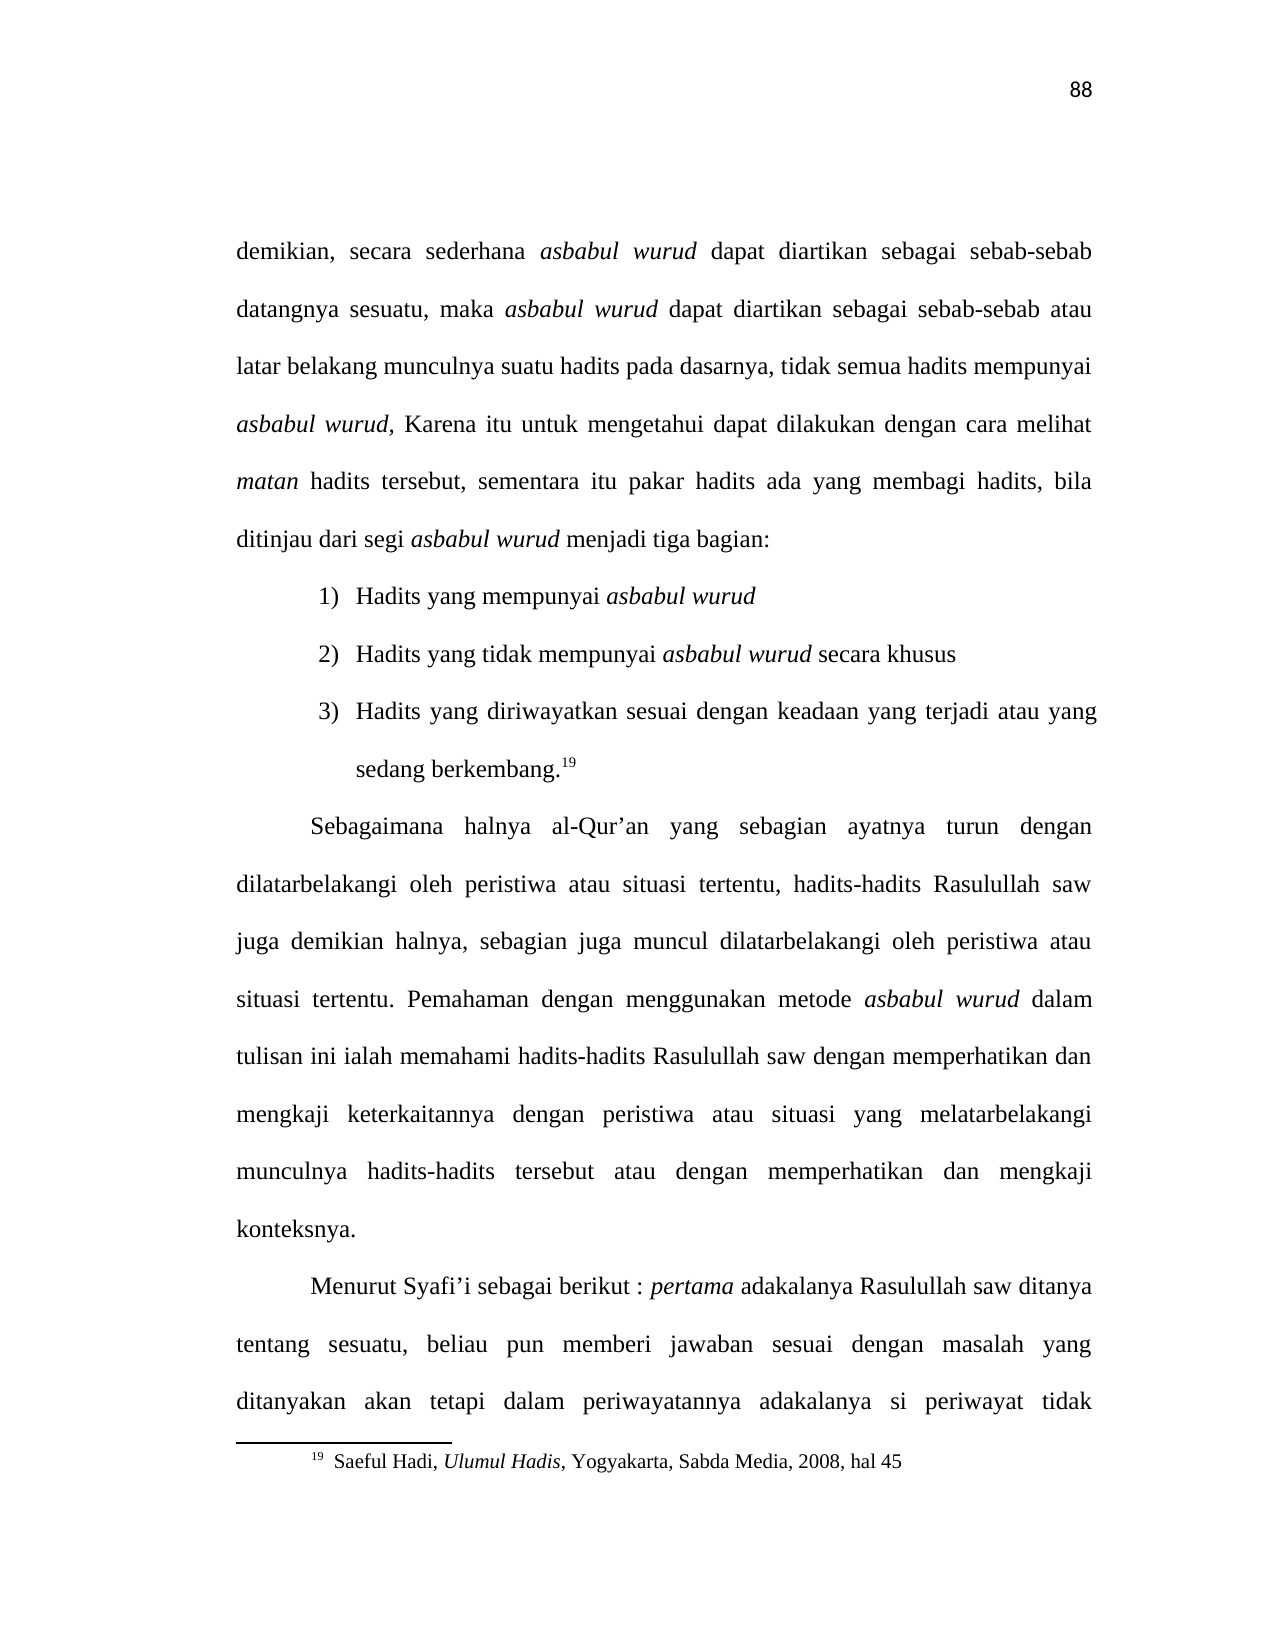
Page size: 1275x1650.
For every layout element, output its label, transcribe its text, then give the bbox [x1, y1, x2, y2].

list Hadits yang mempunyai asbabul wurud [318, 581, 1098, 610]
list Hadits yang tidak mempunyai asbabul wurud secara khusus [318, 639, 1098, 667]
list Hadits yang diriwayatkan sesuai dengan keadaan yang terjadi atau yang sedang berkembang. [318, 696, 1098, 782]
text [236, 1271, 1092, 1415]
text Sebagaimana halnya al-Qur’an yang sebagian ayatnya turun dengan dilatarbelakangi oleh peristiwa atau situasi tertentu, hadits-hadits Rasulullah saw juga demikian halnya, sebagian juga muncul dilatarbelakangi oleh peristiwa atau situasi tertentu. Pemahaman dengan menggunakan metode asbabul wurud dalam tulisan ini ialah memahami hadits-hadits Rasulullah saw dengan memperhatikan dan mengkaji keterkaitannya dengan peristiwa atau situasi yang melatarbelakangi munculnya hadits-hadits tersebut atau dengan memperhatikan dan mengkaji konteksnya. [236, 811, 1092, 1242]
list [236, 236, 1092, 552]
